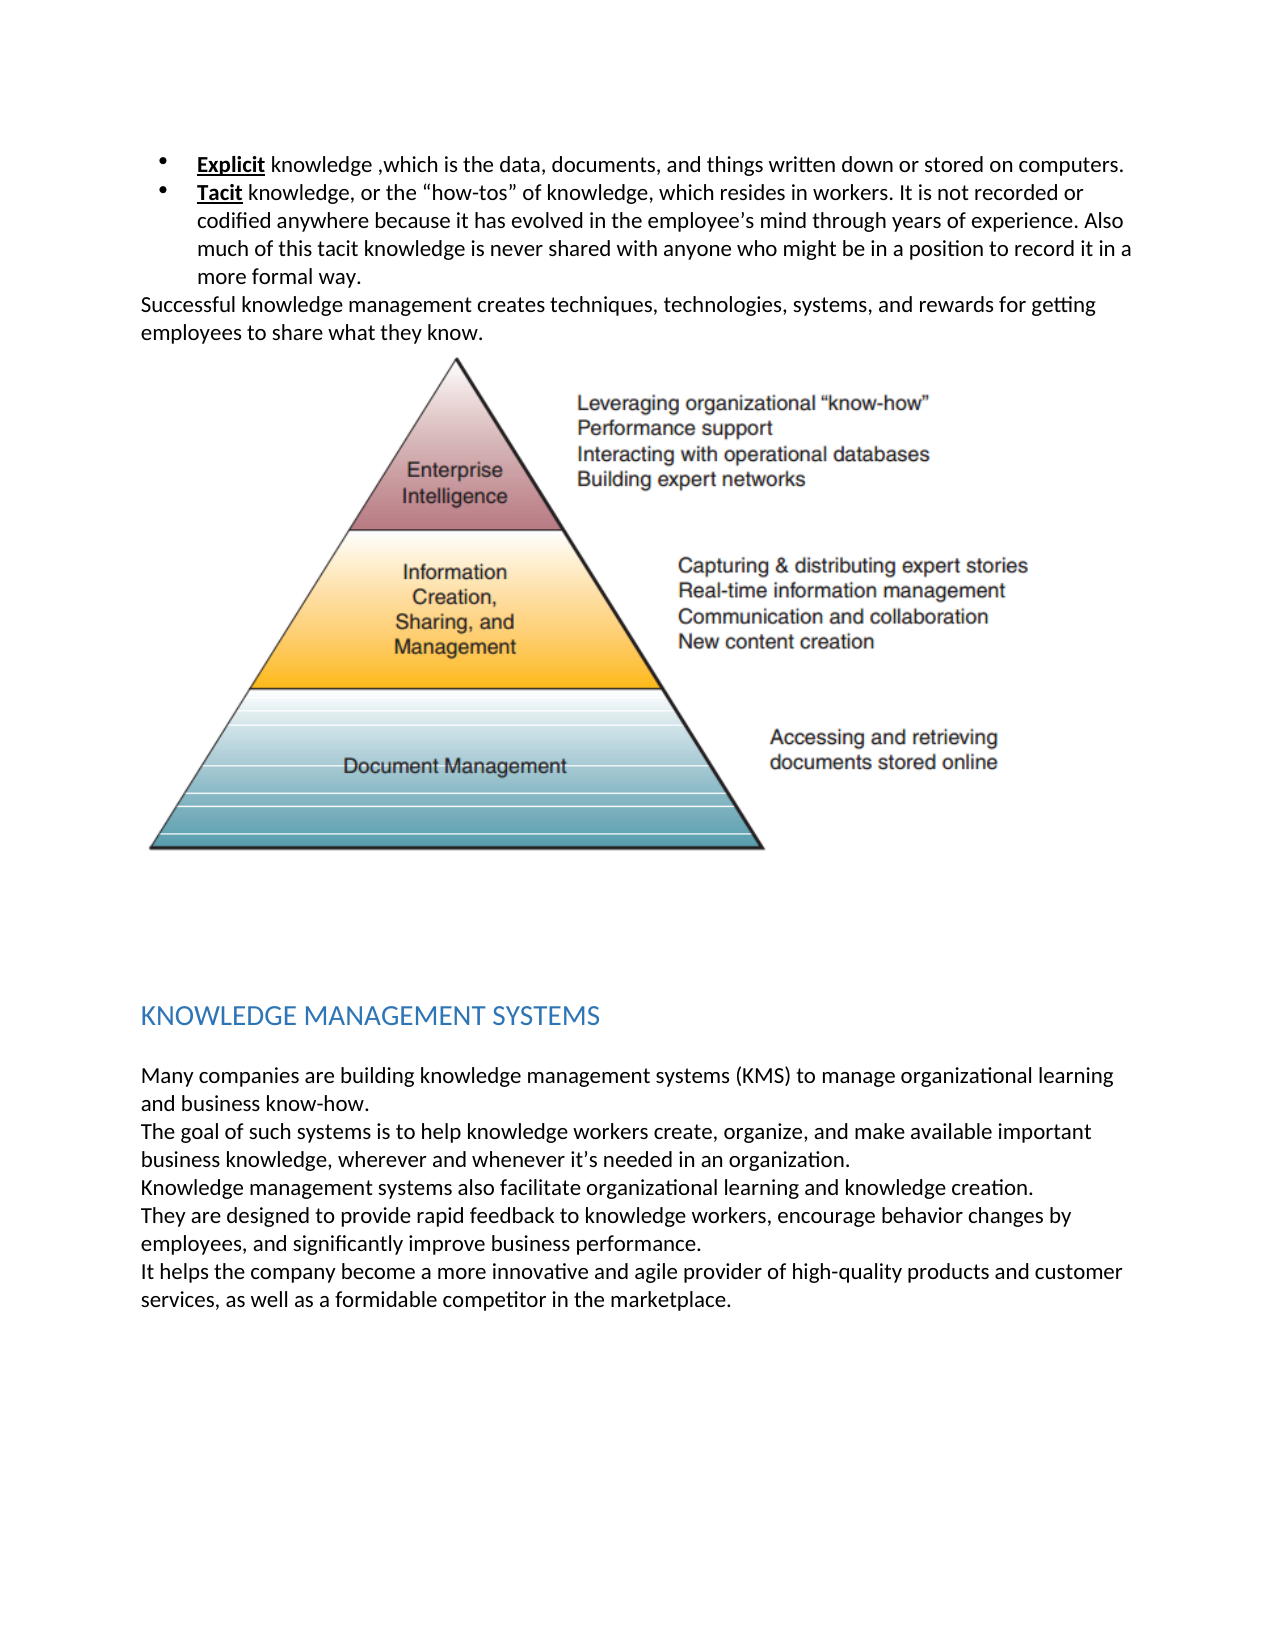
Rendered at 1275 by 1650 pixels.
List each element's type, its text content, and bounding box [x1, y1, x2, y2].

text They are designed to provide rapid feedback to knowledge workers, encourage behavior changes by employees, and significantly improve business performance. [141, 1201, 1144, 1257]
list Tacit knowledge, or the “how-tos” of knowledge, which resides in workers. It is not recorded or codified anywhere because it has evolved in the employee’s mind through years of experience. Also much of this tacit knowledge is never shared with anyone who might be in a position to record it in a more formal way. [159, 178, 1144, 290]
text The goal of such systems is to help knowledge workers create, organize, and make available important business knowledge, wherever and whenever it’s needed in an organization. [141, 1117, 1144, 1173]
text Many companies are building knowledge management systems (KMS) to manage organizational learning and business know-how. [141, 1061, 1144, 1117]
text KNOWLEDGE MANAGEMENT SYSTEMS [141, 997, 1144, 1033]
text It helps the company become a more innovative and agile provider of high-quality products and customer services, as well as a formidable competitor in the marketplace. [141, 1257, 1144, 1313]
text Knowledge management systems also facilitate organizational learning and knowledge creation. [141, 1173, 1144, 1201]
picture [140, 346, 1041, 857]
text Successful knowledge management creates techniques, technologies, systems, and rewards for getting employees to share what they know. [141, 290, 1144, 346]
list Explicit knowledge ,which is the data, documents, and things written down or stored on computers. [159, 150, 1144, 178]
